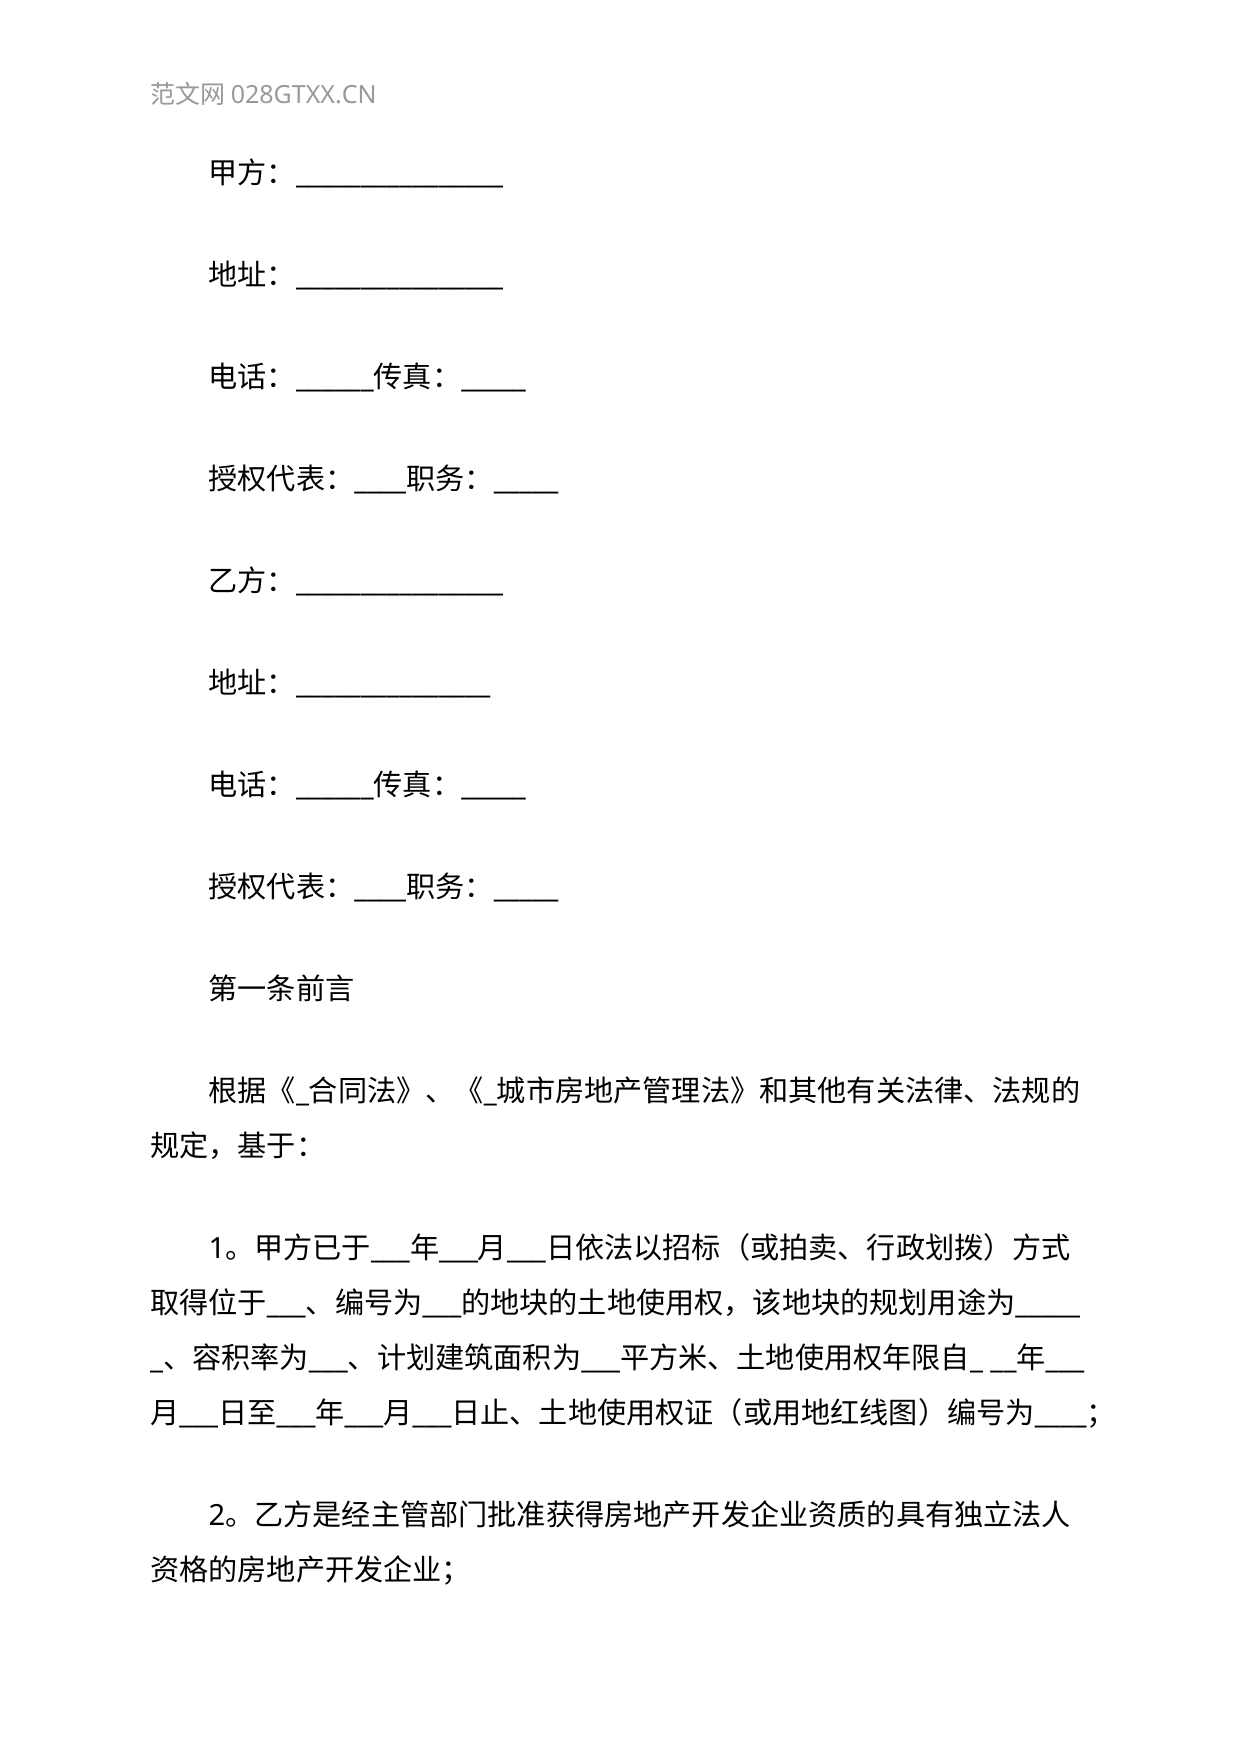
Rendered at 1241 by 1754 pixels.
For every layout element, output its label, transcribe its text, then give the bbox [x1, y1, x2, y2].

text 根据《_合同法》、《_城市房地产管理法》和其他有关法律、法规的规定，基于： [150, 1068, 1090, 1165]
text 地址：________________ [150, 252, 1090, 294]
text 授权代表：____职务：_____ [150, 456, 1090, 498]
text 第一条前言 [150, 966, 1090, 1008]
text 授权代表：____职务：_____ [150, 864, 1090, 906]
text 甲方：________________ [150, 150, 1090, 192]
text 电话：______传真：_____ [150, 762, 1090, 804]
text 2。乙方是经主管部门批准获得房地产开发企业资质的具有独立法人资格的房地产开发企业； [150, 1491, 1090, 1589]
text 地址：_______________ [150, 660, 1090, 702]
text 电话：______传真：_____ [150, 354, 1090, 396]
text 乙方：________________ [150, 558, 1090, 600]
text 1。甲方已于___年___月___日依法以招标（或拍卖、行政划拨）方式取得位于___、编号为___的地块的土地使用权，该地块的规划用途为______、容积率为___、计划建筑面积为___平方米、土地使用权年限自_ __年___月___日至___年___月___日止、土地使用权证（或用地红线图）编号为____； [150, 1224, 1090, 1432]
